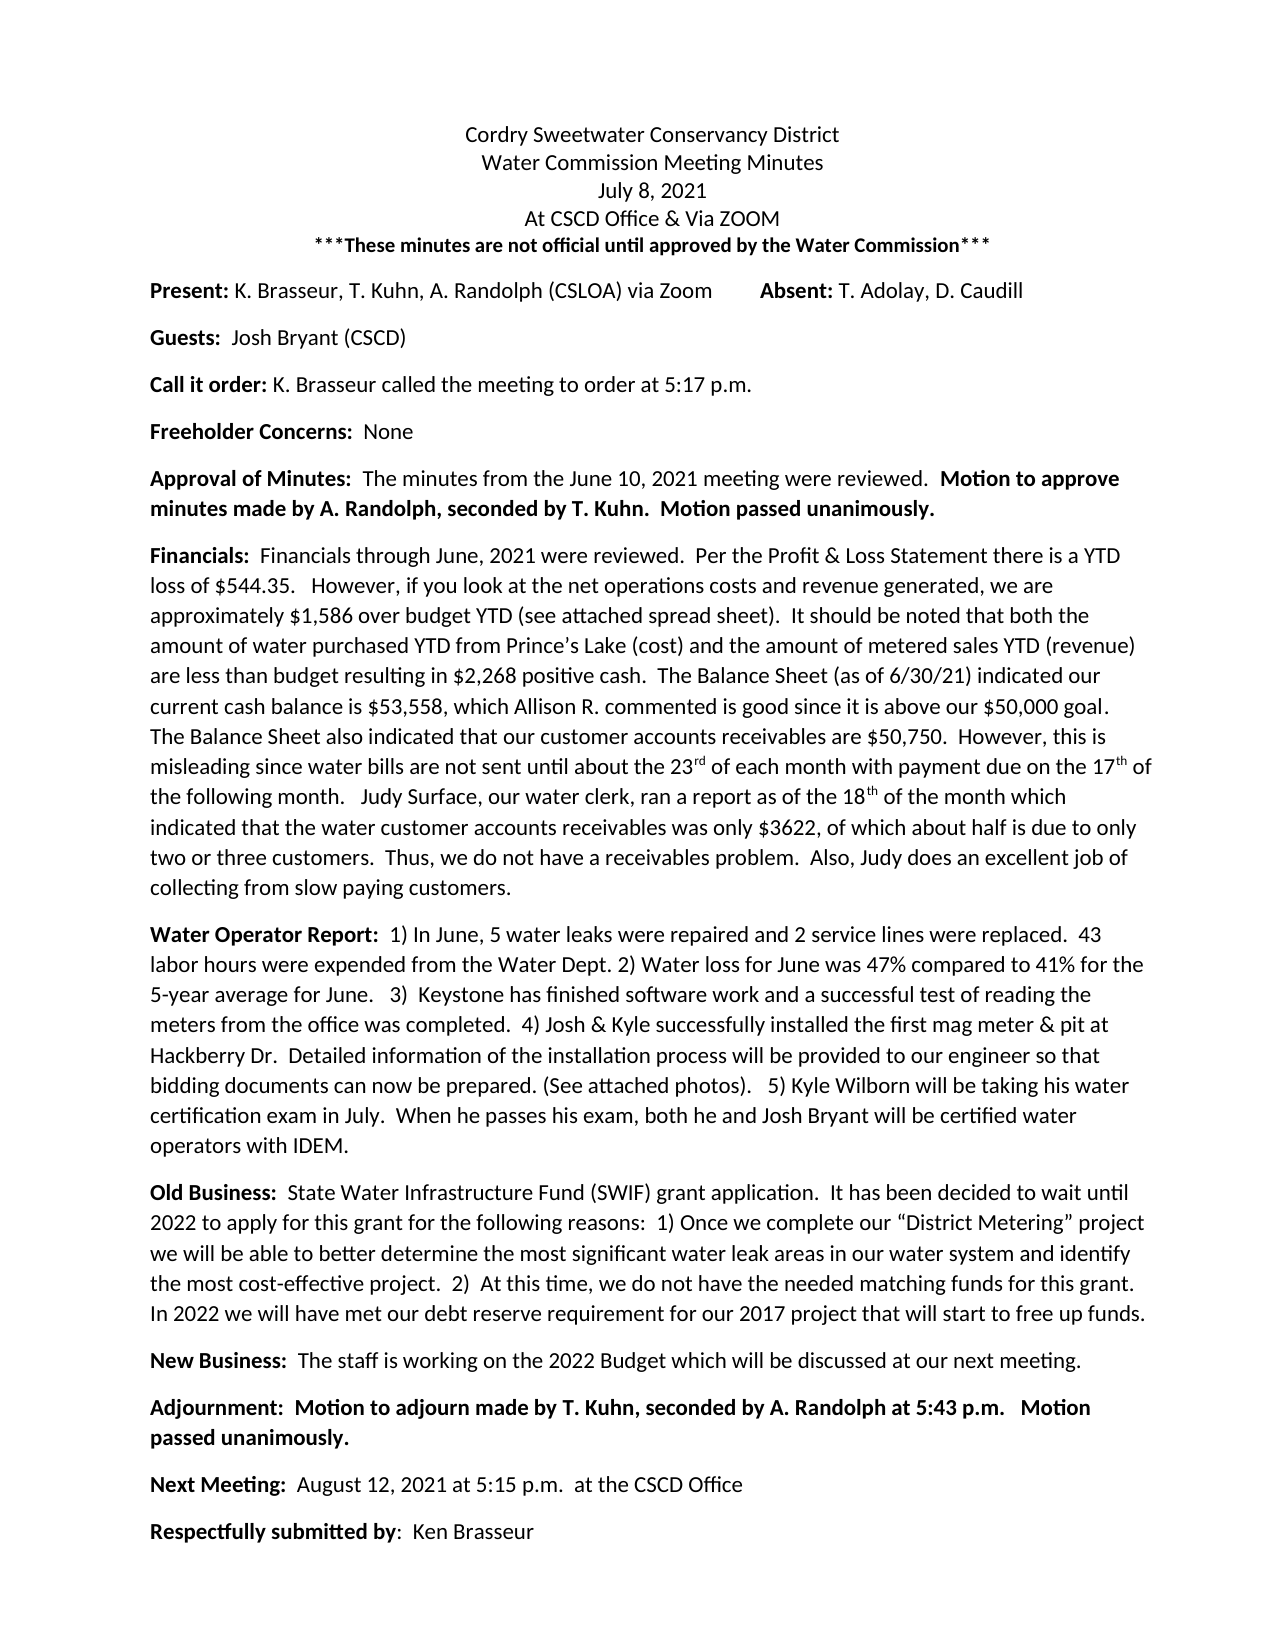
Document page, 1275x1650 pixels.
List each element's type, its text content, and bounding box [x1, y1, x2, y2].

text New Business: The staff is working on the 2022 Budget which will be discussed at our next meeting. [150, 1346, 1155, 1374]
text Cordry Sweetwater Conservancy District [150, 120, 1155, 148]
text July 8, 2021 [150, 176, 1155, 204]
text Call it order: K. Brasseur called the meeting to order at 5:17 p.m. [150, 370, 1155, 398]
text ***These minutes are not official until approved by the Water Commission*** [150, 232, 1155, 257]
text Water Operator Report: 1) In June, 5 water leaks were repaired and 2 service lines were replaced. 43 labor hours were expended from the Water Dept. 2) Water loss for June was 47% compared to 41% for the 5-year average for June. 3) Keystone has finished software work and a successful test of reading the meters from the office was completed. 4) Josh & Kyle successfully installed the first mag meter & pit at Hackberry Dr. Detailed information of the installation process will be provided to our engineer so that bidding documents can now be prepared. (See attached photos). 5) Kyle Wilborn will be taking his water certification exam in July. When he passes his exam, both he and Josh Bryant will be certified water operators with IDEM. [150, 920, 1155, 1159]
text Guests: Josh Bryant (CSCD) [150, 323, 1155, 351]
text Adjournment: Motion to adjourn made by T. Kuhn, seconded by A. Randolph at 5:43 p.m. Motion passed unanimously. [150, 1393, 1155, 1451]
text Financials: Financials through June, 2021 were reviewed. Per the Profit & Loss Statement there is a YTD loss of $544.35. However, if you look at the net operations costs and revenue generated, we are approximately $1,586 over budget YTD (see attached spread sheet). It should be noted that both the amount of water purchased YTD from Prince’s Lake (cost) and the amount of metered sales YTD (revenue) are less than budget resulting in $2,268 positive cash. The Balance Sheet (as of 6/30/21) indicated our current cash balance is $53,558, which Allison R. commented is good since it is above our $50,000 goal. The Balance Sheet also indicated that our customer accounts receivables are $50,750. However, this is misleading since water bills are not sent until about the 23rd of each month with payment due on the 17th of the following month. Judy Surface, our water clerk, ran a report as of the 18th of the month which indicated that the water customer accounts receivables was only $3622, of which about half is due to only two or three customers. Thus, we do not have a receivables problem. Also, Judy does an excellent job of collecting from slow paying customers. [150, 541, 1155, 901]
text At CSCD Office & Via ZOOM [150, 204, 1155, 232]
text Approval of Minutes: The minutes from the June 10, 2021 meeting were reviewed. Motion to approve minutes made by A. Randolph, seconded by T. Kuhn. Motion passed unanimously. [150, 464, 1155, 522]
text Respectfully submitted by: Ken Brasseur [150, 1517, 1155, 1545]
text Freeholder Concerns: None [150, 417, 1155, 445]
text Present: K. Brasseur, T. Kuhn, A. Randolph (CSLOA) via Zoom Absent: T. Adolay, D. Caudill [150, 276, 1155, 304]
text Next Meeting: August 12, 2021 at 5:15 p.m. at the CSCD Office [150, 1470, 1155, 1498]
text Old Business: State Water Infrastructure Fund (SWIF) grant application. It has been decided to wait until 2022 to apply for this grant for the following reasons: 1) Once we complete our “District Metering” project we will be able to better determine the most significant water leak areas in our water system and identify the most cost-effective project. 2) At this time, we do not have the needed matching funds for this grant. In 2022 we will have met our debt reserve requirement for our 2017 project that will start to free up funds. [150, 1178, 1155, 1327]
text Water Commission Meeting Minutes [150, 148, 1155, 176]
